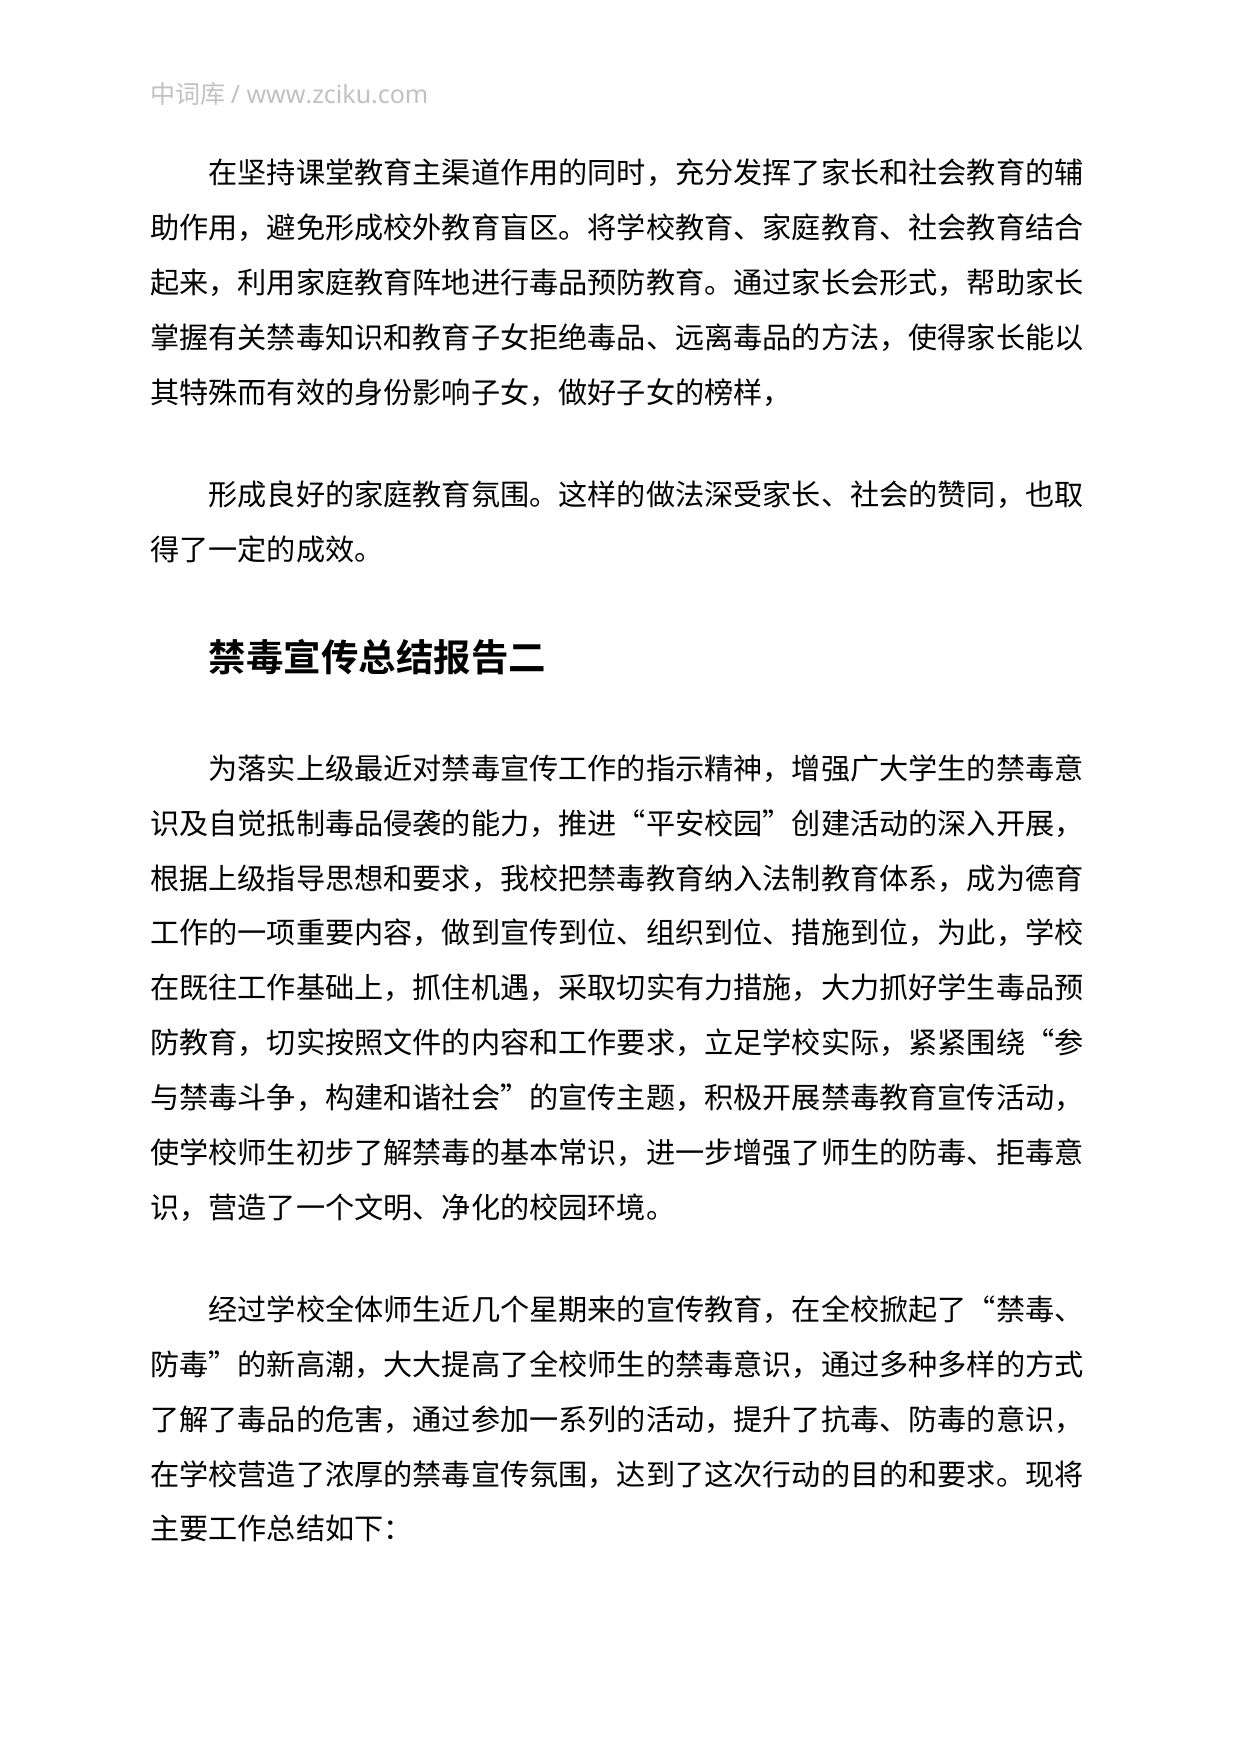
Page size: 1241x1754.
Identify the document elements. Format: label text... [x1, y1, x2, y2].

text 禁毒宣传总结报告二 [150, 628, 1090, 682]
text 形成良好的家庭教育氛围。这样的做法深受家长、社会的赞同，也取得了一定的成效。 [150, 471, 1090, 568]
text 经过学校全体师生近几个星期来的宣传教育，在全校掀起了“禁毒、防毒”的新高潮，大大提高了全校师生的禁毒意识，通过多种多样的方式了解了毒品的危害，通过参加一系列的活动，提升了抗毒、防毒的意识，在学校营造了浓厚的禁毒宣传氛围，达到了这次行动的目的和要求。现将主要工作总结如下： [150, 1286, 1090, 1548]
text 在坚持课堂教育主渠道作用的同时，充分发挥了家长和社会教育的辅助作用，避免形成校外教育盲区。将学校教育、家庭教育、社会教育结合起来，利用家庭教育阵地进行毒品预防教育。通过家长会形式，帮助家长掌握有关禁毒知识和教育子女拒绝毒品、远离毒品的方法，使得家长能以其特殊而有效的身份影响子女，做好子女的榜样， [150, 150, 1090, 412]
text 为落实上级最近对禁毒宣传工作的指示精神，增强广大学生的禁毒意识及自觉抵制毒品侵袭的能力，推进“平安校园”创建活动的深入开展，根据上级指导思想和要求，我校把禁毒教育纳入法制教育体系，成为德育工作的一项重要内容，做到宣传到位、组织到位、措施到位，为此，学校在既往工作基础上，抓住机遇，采取切实有力措施，大力抓好学生毒品预防教育，切实按照文件的内容和工作要求，立足学校实际，紧紧围绕“参与禁毒斗争，构建和谐社会”的宣传主题，积极开展禁毒教育宣传活动，使学校师生初步了解禁毒的基本常识，进一步增强了师生的防毒、拒毒意识，营造了一个文明、净化的校园环境。 [150, 745, 1090, 1227]
